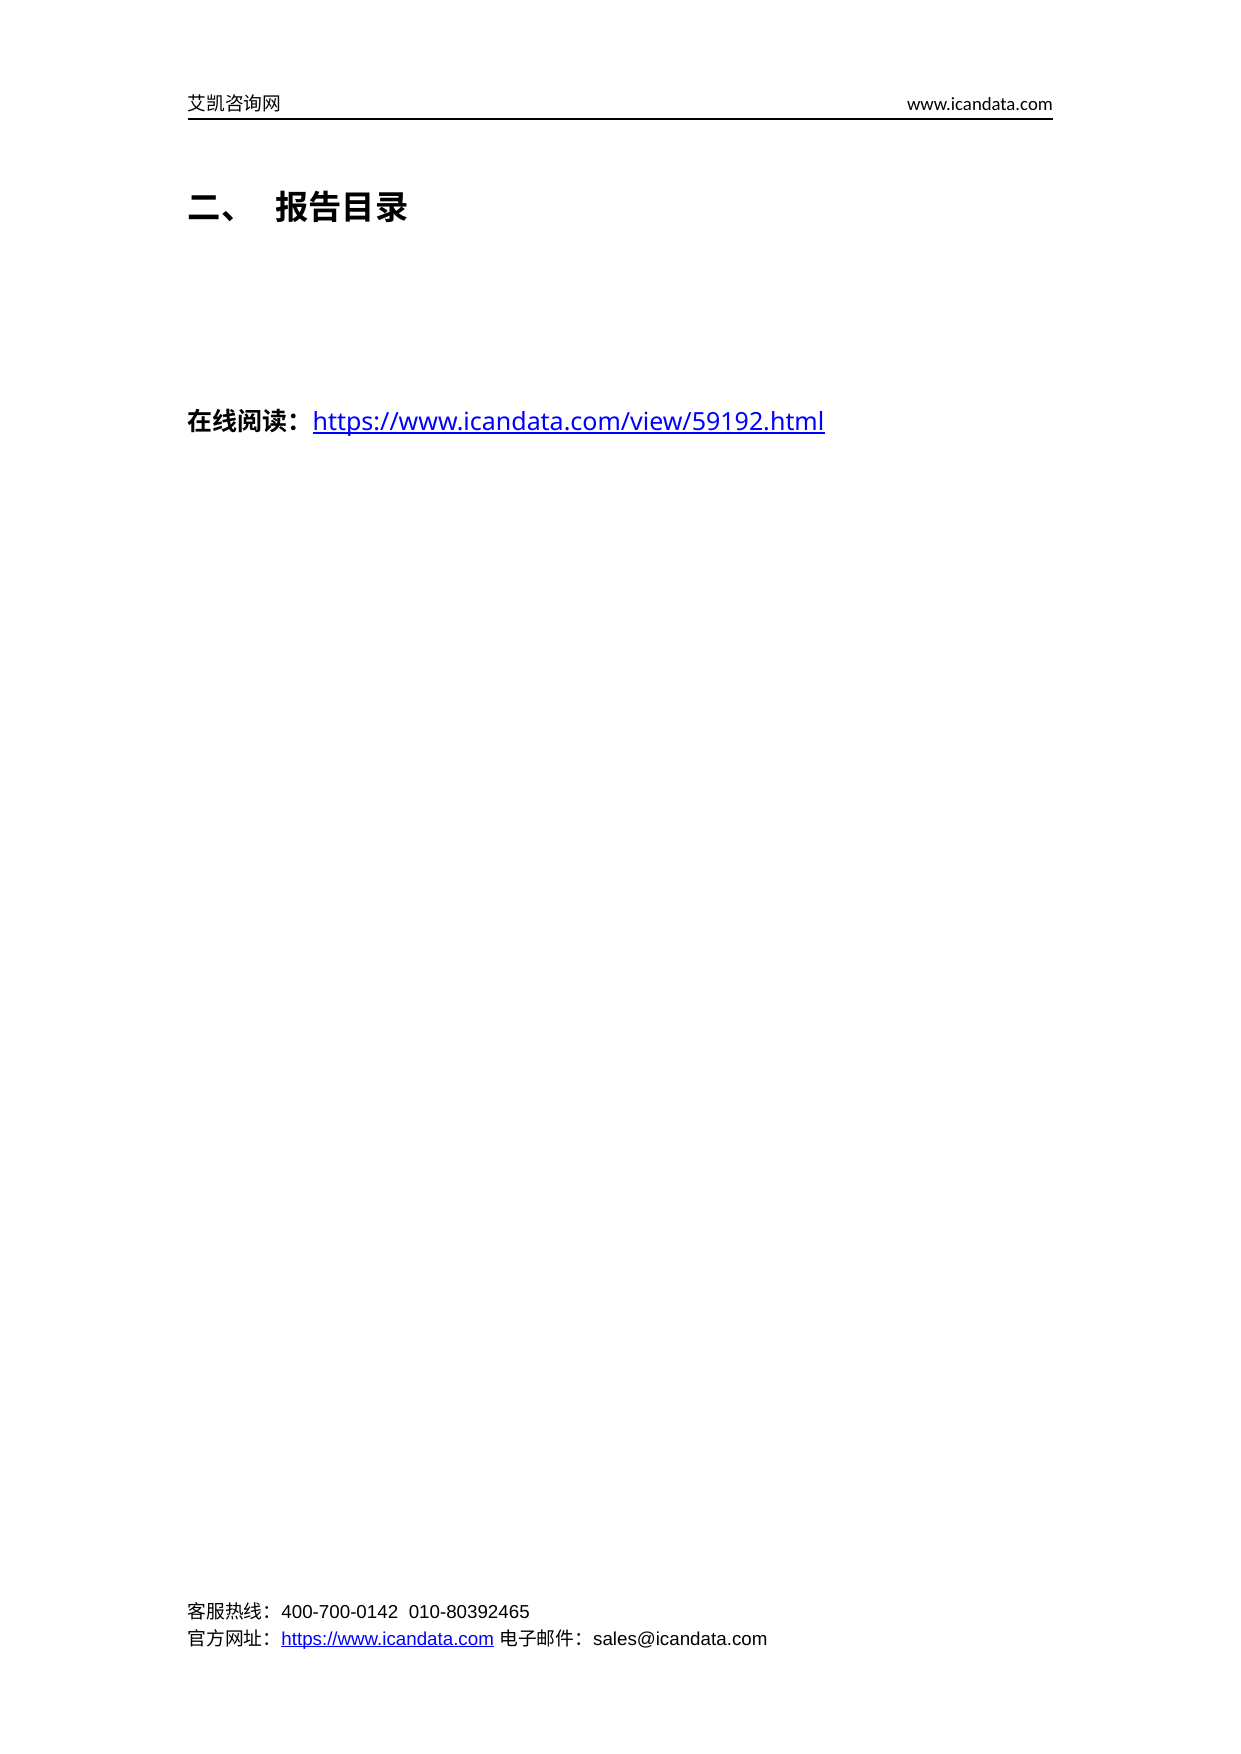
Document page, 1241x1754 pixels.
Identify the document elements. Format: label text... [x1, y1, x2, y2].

subtitle 报告目录 [187, 172, 1053, 237]
text 在线阅读：https://www.icandata.com/view/59192.html [187, 387, 1053, 452]
